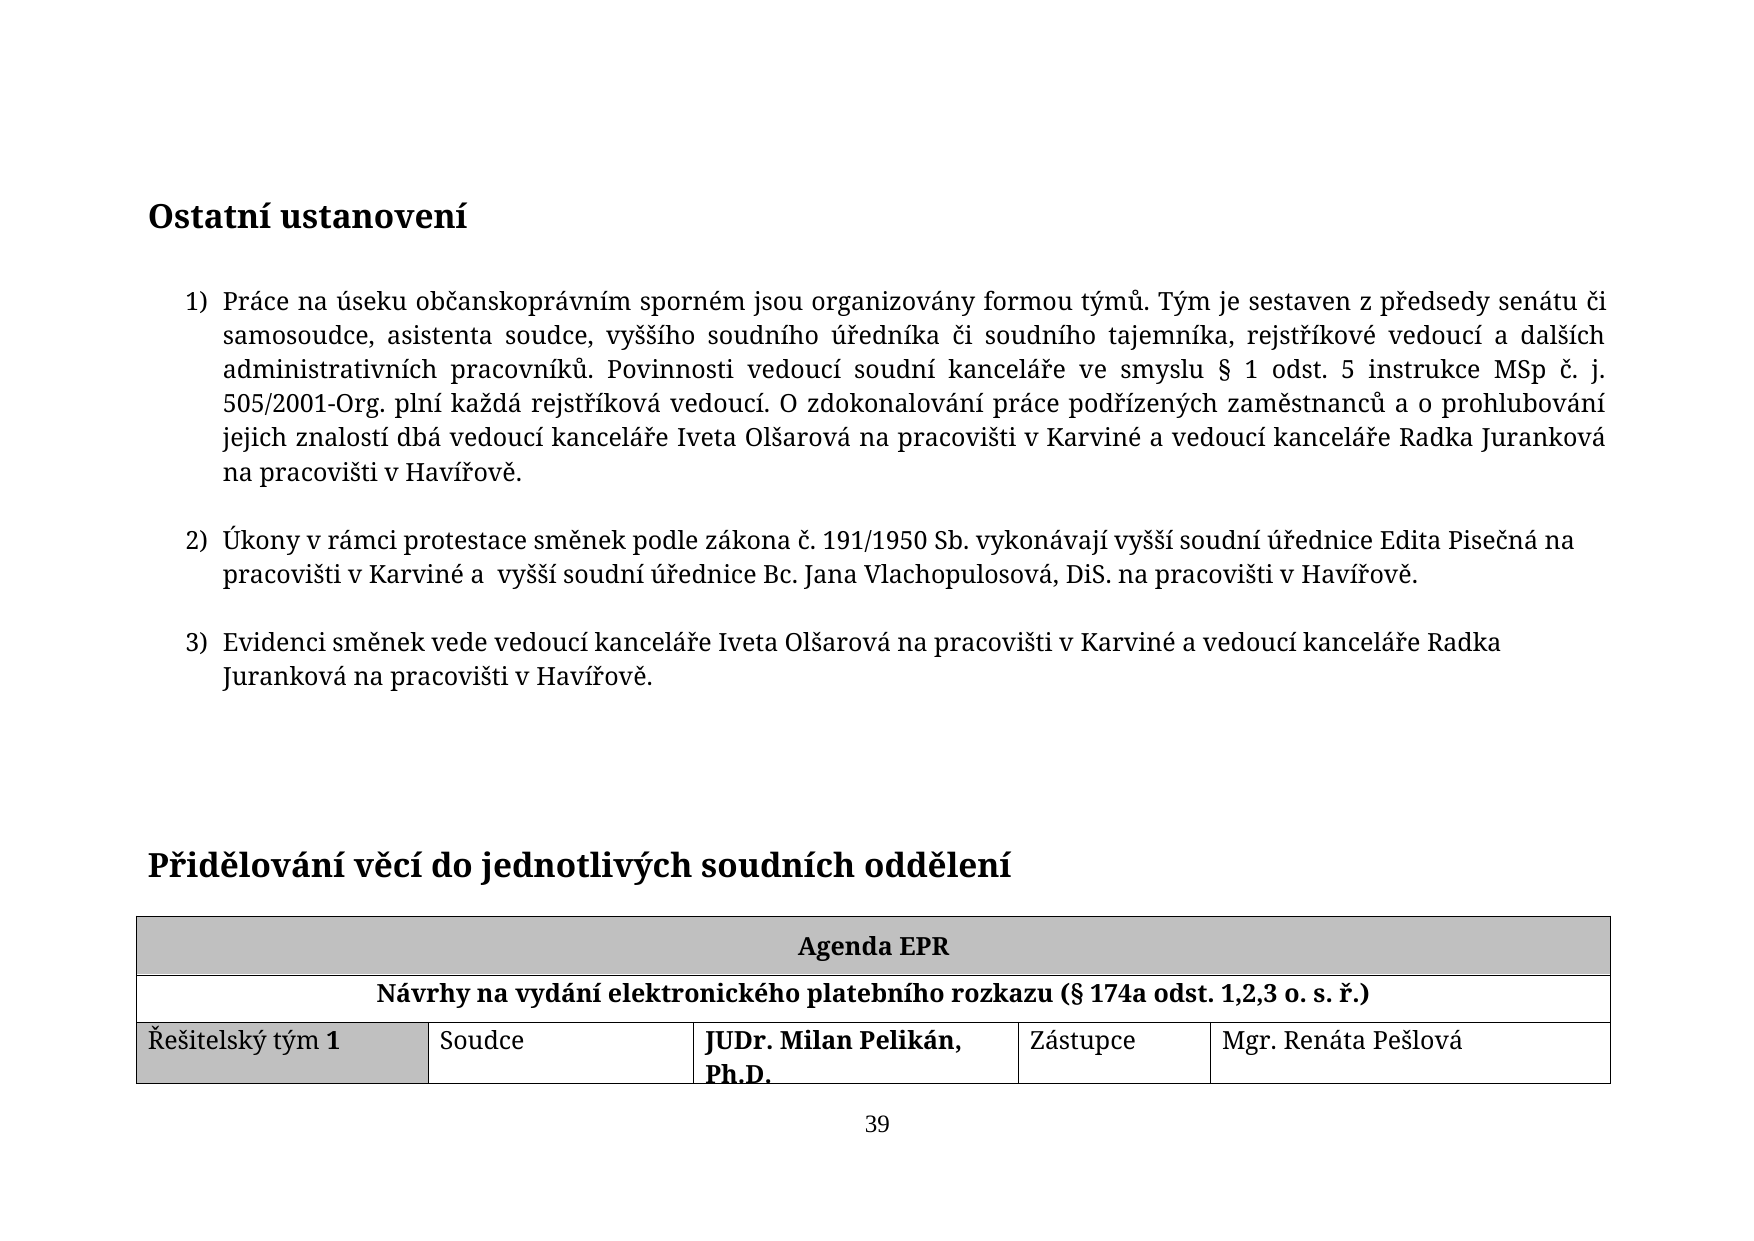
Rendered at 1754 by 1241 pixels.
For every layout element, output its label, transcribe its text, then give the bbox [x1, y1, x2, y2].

list Úkony v rámci protestace směnek podle zákona č. 191/1950 Sb. vykonávají vyšší soudní úřednice Edita Pisečná na pracovišti v Karviné a vyšší soudní úřednice Bc. Jana Vlachopulosová, DiS. na pracovišti v Havířově. [185, 522, 1606, 590]
table_cell JUDr. Milan Pelikán, Ph.D. [694, 1023, 1018, 1083]
table_header Agenda EPR [137, 917, 1610, 974]
text Ostatní ustanovení [148, 193, 1606, 238]
table_cell Zástupce [1019, 1023, 1210, 1083]
list Práce na úseku občanskoprávním sporném jsou organizovány formou týmů. Tým je sestaven z předsedy senátu či samosoudce, asistenta soudce, vyššího soudního úředníka či soudního tajemníka, rejstříkové vedoucí a dalších administrativních pracovníků. Povinnosti vedoucí soudní kanceláře ve smyslu § 1 odst. 5 instrukce MSp č. j. 505/2001-Org. plní každá rejstříková vedoucí. O zdokonalování práce podřízených zaměstnanců a o prohlubování jejich znalostí dbá vedoucí kanceláře Iveta Olšarová na pracovišti v Karviné a vedoucí kanceláře Radka Juranková na pracovišti v Havířově. [185, 284, 1606, 488]
table_cell Soudce [429, 1023, 693, 1083]
table_cell Mgr. Renáta Pešlová [1211, 1023, 1610, 1083]
list Evidenci směnek vede vedoucí kanceláře Iveta Olšarová na pracovišti v Karviné a vedoucí kanceláře Radka Juranková na pracovišti v Havířově. [185, 624, 1606, 693]
table_cell Řešitelský tým 1 [137, 1023, 428, 1083]
table_cell Návrhy na vydání elektronického platebního rozkazu (§ 174a odst. 1,2,3 o. s. ř.) [137, 976, 1610, 1022]
text Přidělování věcí do jednotlivých soudních oddělení [148, 841, 1606, 887]
